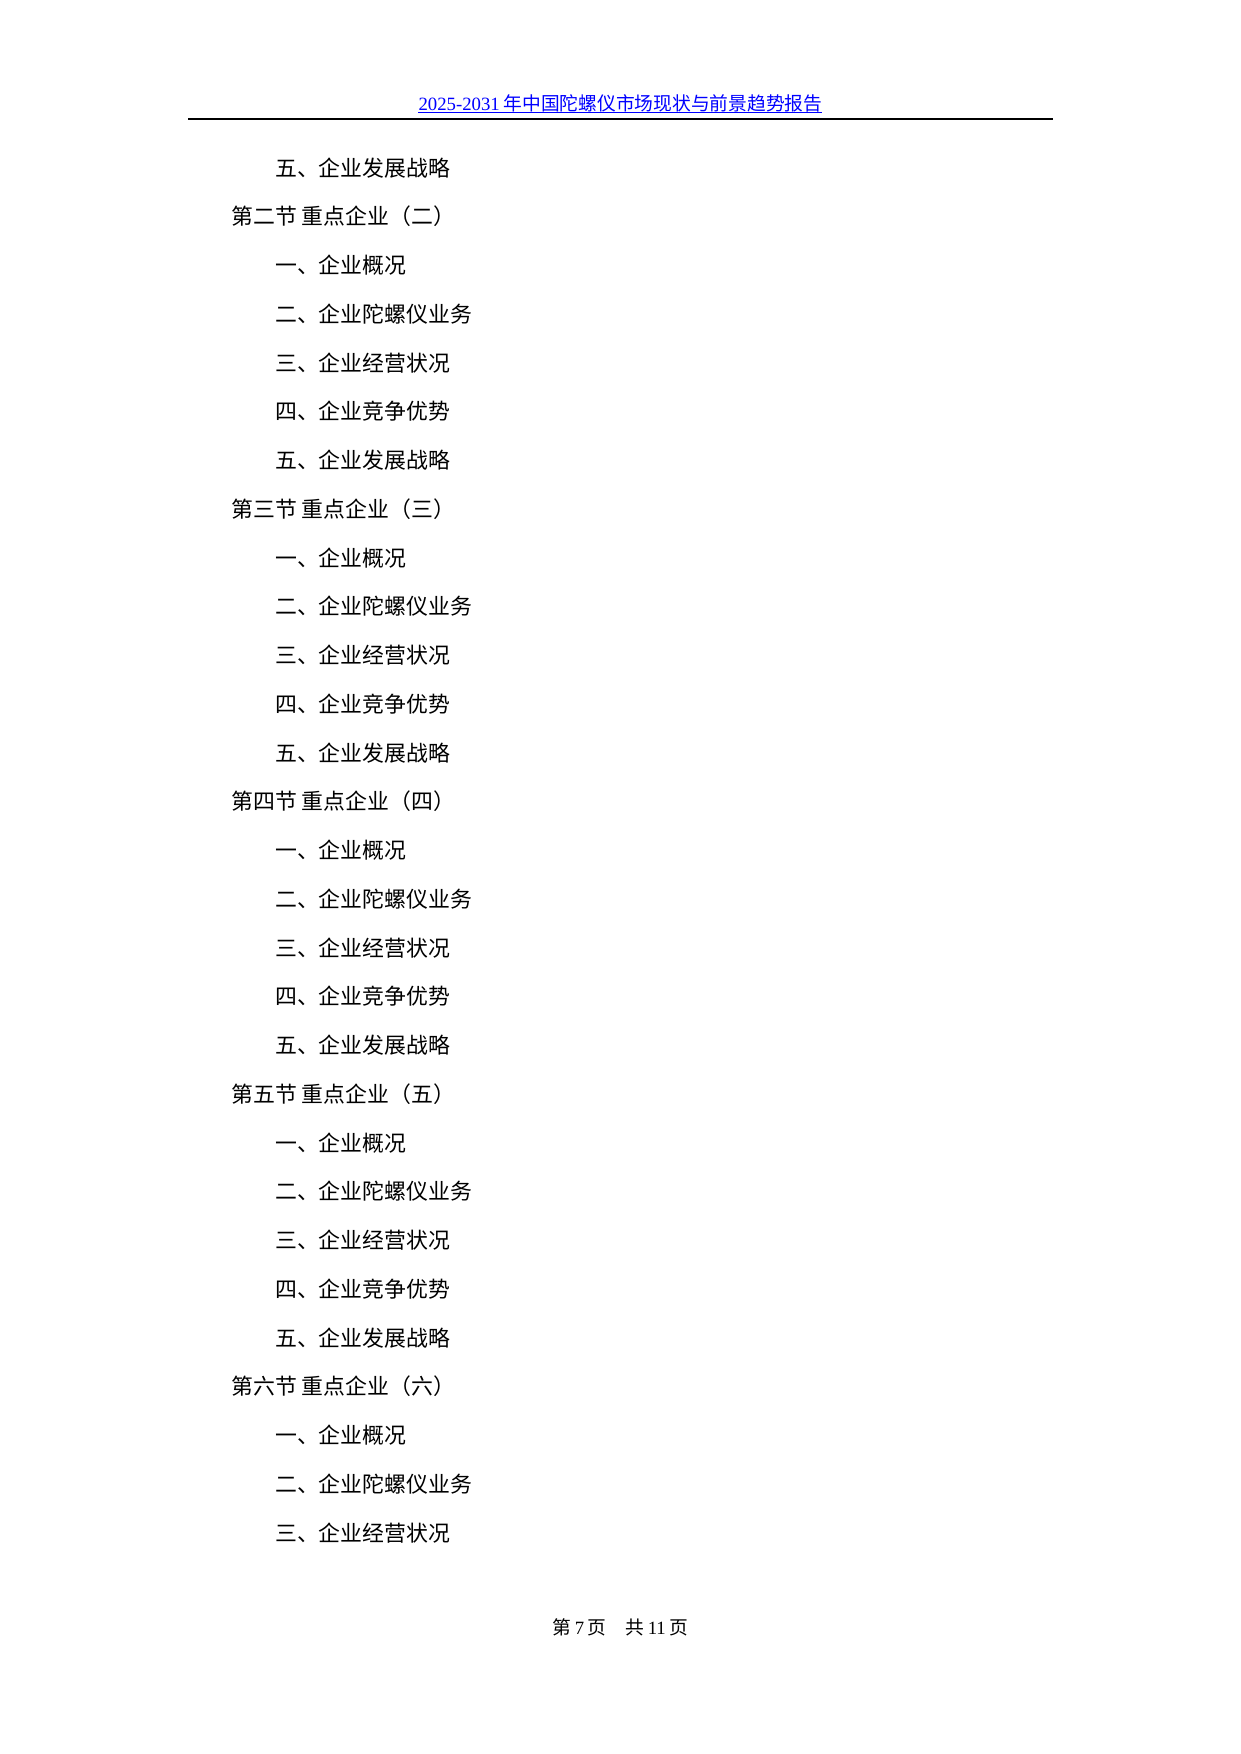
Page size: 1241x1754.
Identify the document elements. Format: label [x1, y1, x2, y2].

text [187, 150, 1053, 1548]
